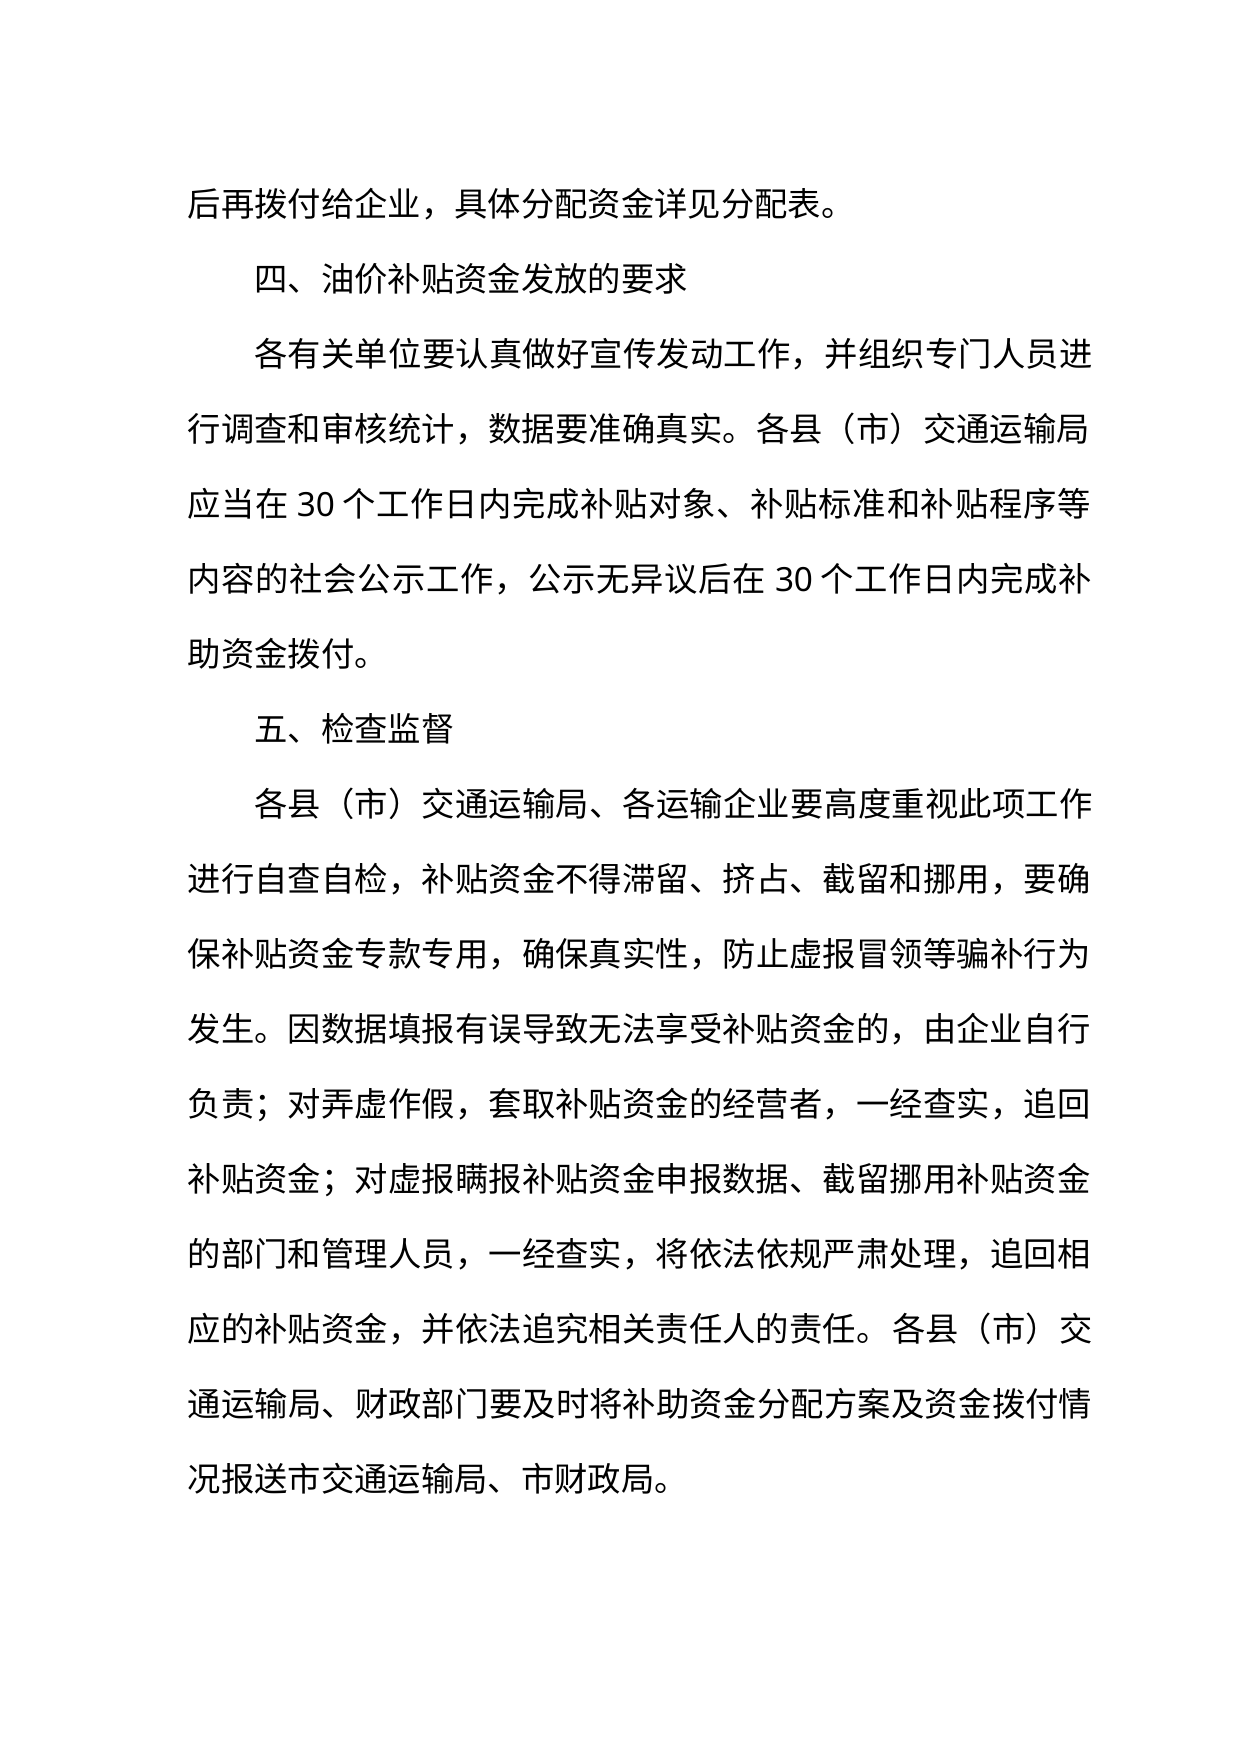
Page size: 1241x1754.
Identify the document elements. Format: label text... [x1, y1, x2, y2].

text 各有关单位要认真做好宣传发动工作，并组织专门人员进行调查和审核统计，数据要准确真实。各县（市）交通运输局应当在30个工作日内完成补贴对象、补贴标准和补贴程序等内容的社会公示工作，公示无异议后在30个工作日内完成补助资金拨付。 [187, 314, 1093, 689]
text 各县（市）交通运输局、各运输企业要高度重视此项工作，进行自查自检，补贴资金不得滞留、挤占、截留和挪用，要确保补贴资金专款专用，确保真实性，防止虚报冒领等骗补行为发生。因数据填报有误导致无法享受补贴资金的，由企业自行负责；对弄虚作假，套取补贴资金的经营者，一经查实，追回补贴资金；对虚报瞒报补贴资金申报数据、截留挪用补贴资金的部门和管理人员，一经查实，将依法依规严肃处理，追回相应的补贴资金，并依法追究相关责任人的责任。各县（市）交通运输局、财政部门要及时将补助资金分配方案及资金拨付情况报送市交通运输局、市财政局。 [187, 764, 1093, 1514]
text 五、检查监督 [187, 689, 1093, 764]
text 四、油价补贴资金发放的要求 [187, 239, 1093, 314]
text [187, 164, 1093, 239]
